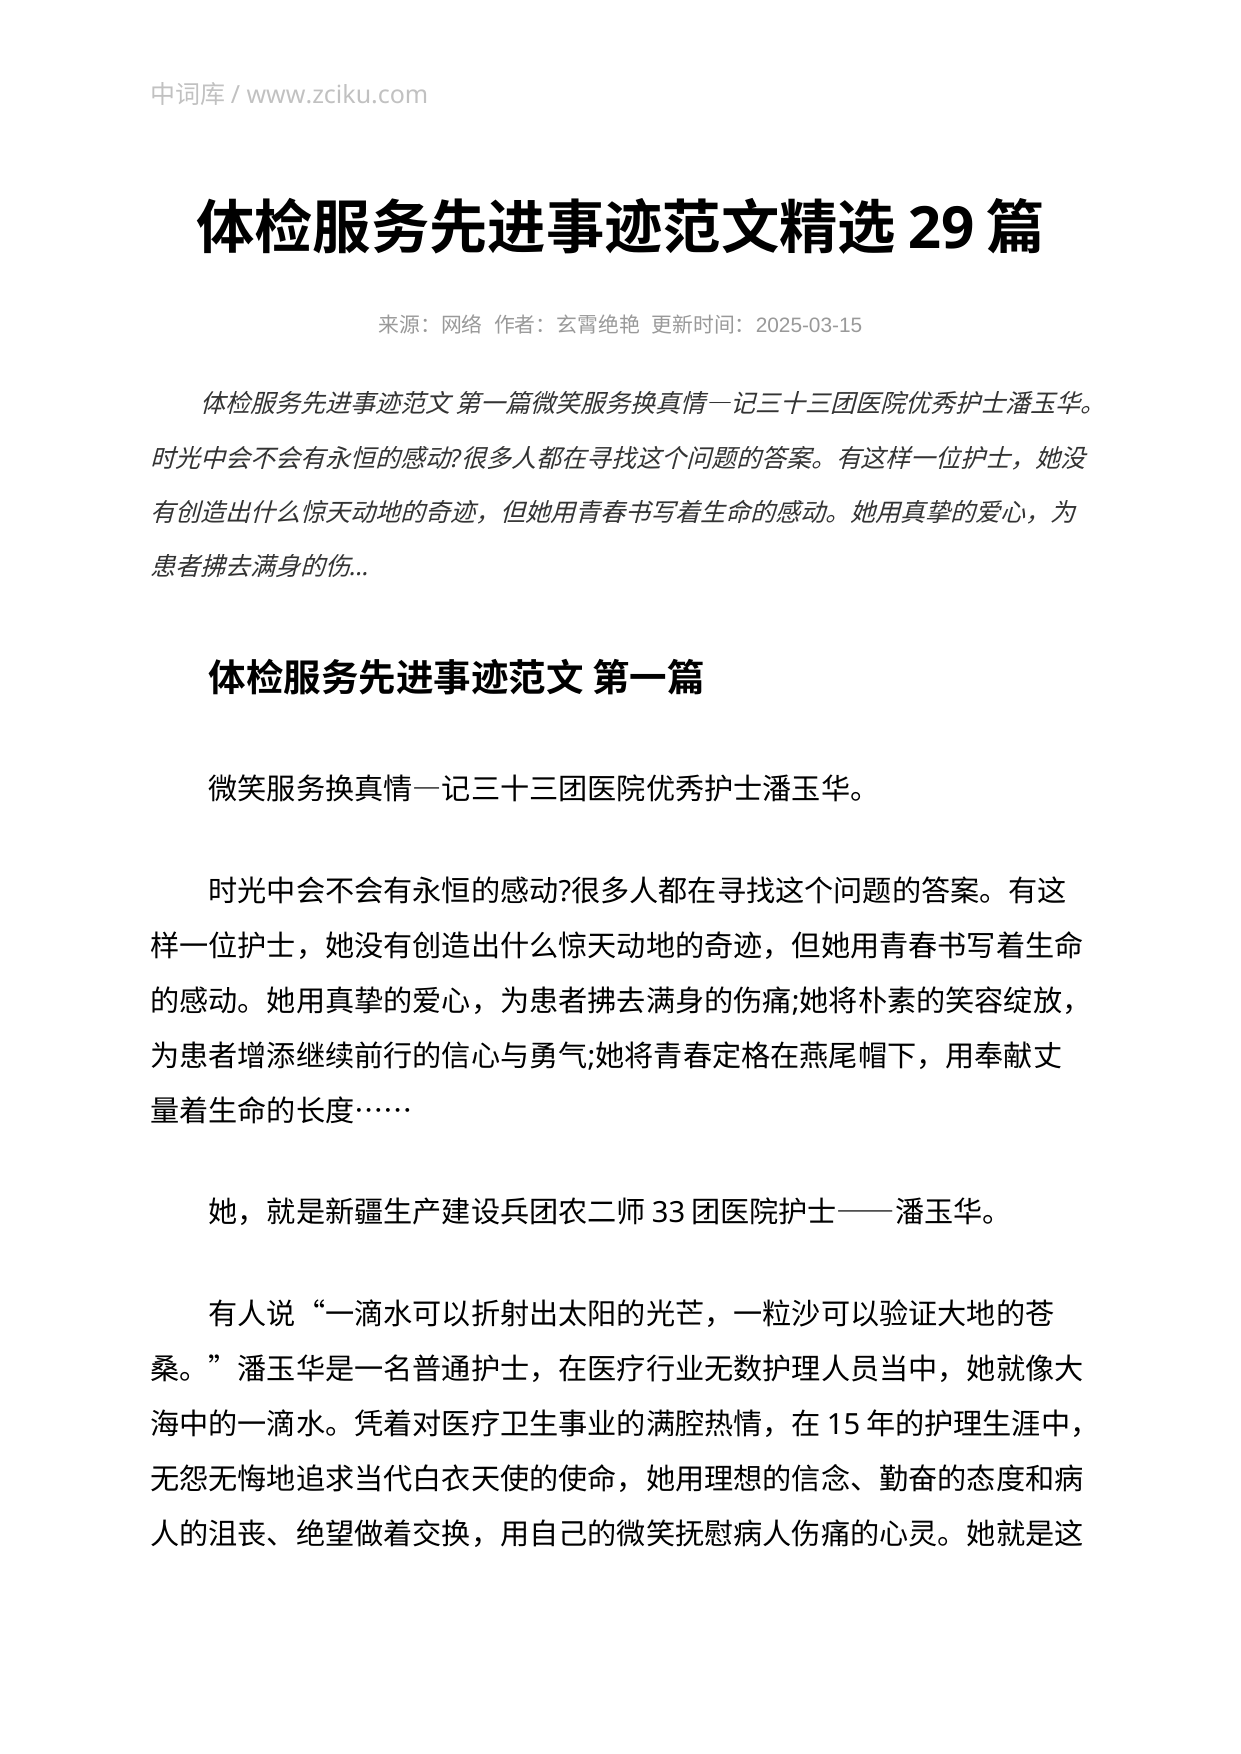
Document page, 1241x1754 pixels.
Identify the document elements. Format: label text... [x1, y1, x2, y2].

subtitle 体检服务先进事迹范文精选29篇 [150, 181, 1090, 266]
text 体检服务先进事迹范文 第一篇 [150, 648, 1090, 702]
text 体检服务先进事迹范文 第一篇微笑服务换真情—记三十三团医院优秀护士潘玉华。时光中会不会有永恒的感动?很多人都在寻找这个问题的答案。有这样一位护士，她没有创造出什么惊天动地的奇迹，但她用青春书写着生命的感动。她用真挚的爱心，为患者拂去满身的伤... [150, 384, 1090, 583]
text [150, 1291, 1090, 1553]
text 来源：网络 作者：玄霄绝艳 更新时间：2025-03-15 [150, 313, 1090, 337]
text 微笑服务换真情—记三十三团医院优秀护士潘玉华。 [150, 766, 1090, 808]
text 她，就是新疆生产建设兵团农二师33团医院护士——潘玉华。 [150, 1189, 1090, 1231]
text 时光中会不会有永恒的感动?很多人都在寻找这个问题的答案。有这样一位护士，她没有创造出什么惊天动地的奇迹，但她用青春书写着生命的感动。她用真挚的爱心，为患者拂去满身的伤痛;她将朴素的笑容绽放，为患者增添继续前行的信心与勇气;她将青春定格在燕尾帽下，用奉献丈量着生命的长度…… [150, 867, 1090, 1129]
